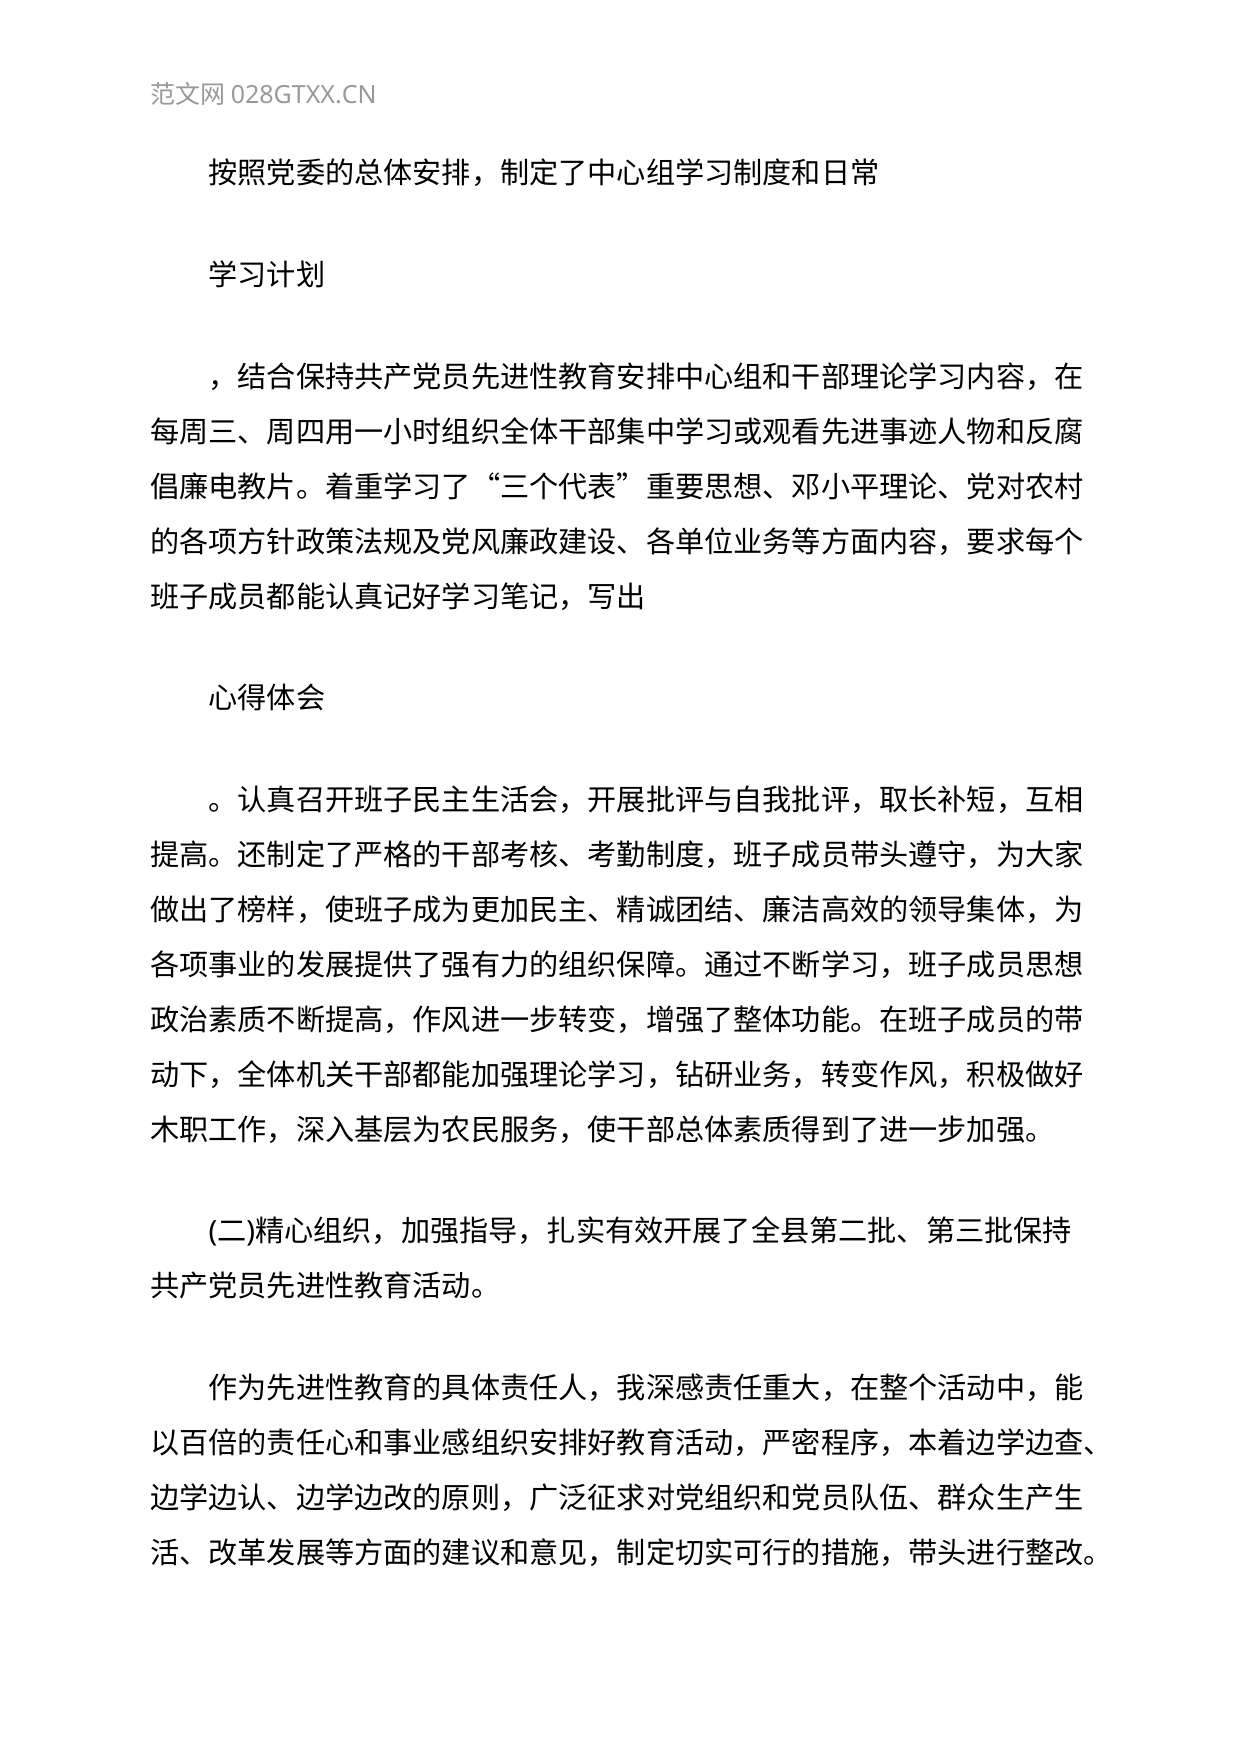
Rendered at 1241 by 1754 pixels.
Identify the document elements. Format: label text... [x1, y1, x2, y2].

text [150, 1364, 1090, 1572]
text 心得体会 [150, 675, 1090, 717]
text 学习计划 [150, 252, 1090, 294]
text (二)精心组织，加强指导，扎实有效开展了全县第二批、第三批保持共产党员先进性教育活动。 [150, 1208, 1090, 1305]
text 按照党委的总体安排，制定了中心组学习制度和日常 [150, 150, 1090, 192]
text 。认真召开班子民主生活会，开展批评与自我批评，取长补短，互相提高。还制定了严格的干部考核、考勤制度，班子成员带头遵守，为大家做出了榜样，使班子成为更加民主、精诚团结、廉洁高效的领导集体，为各项事业的发展提供了强有力的组织保障。通过不断学习，班子成员思想政治素质不断提高，作风进一步转变，增强了整体功能。在班子成员的带动下，全体机关干部都能加强理论学习，钻研业务，转变作风，积极做好木职工作，深入基层为农民服务，使干部总体素质得到了进一步加强。 [150, 777, 1090, 1148]
text ，结合保持共产党员先进性教育安排中心组和干部理论学习内容，在每周三、周四用一小时组织全体干部集中学习或观看先进事迹人物和反腐倡廉电教片。着重学习了“三个代表”重要思想、邓小平理论、党对农村的各项方针政策法规及党风廉政建设、各单位业务等方面内容，要求每个班子成员都能认真记好学习笔记，写出 [150, 353, 1090, 615]
